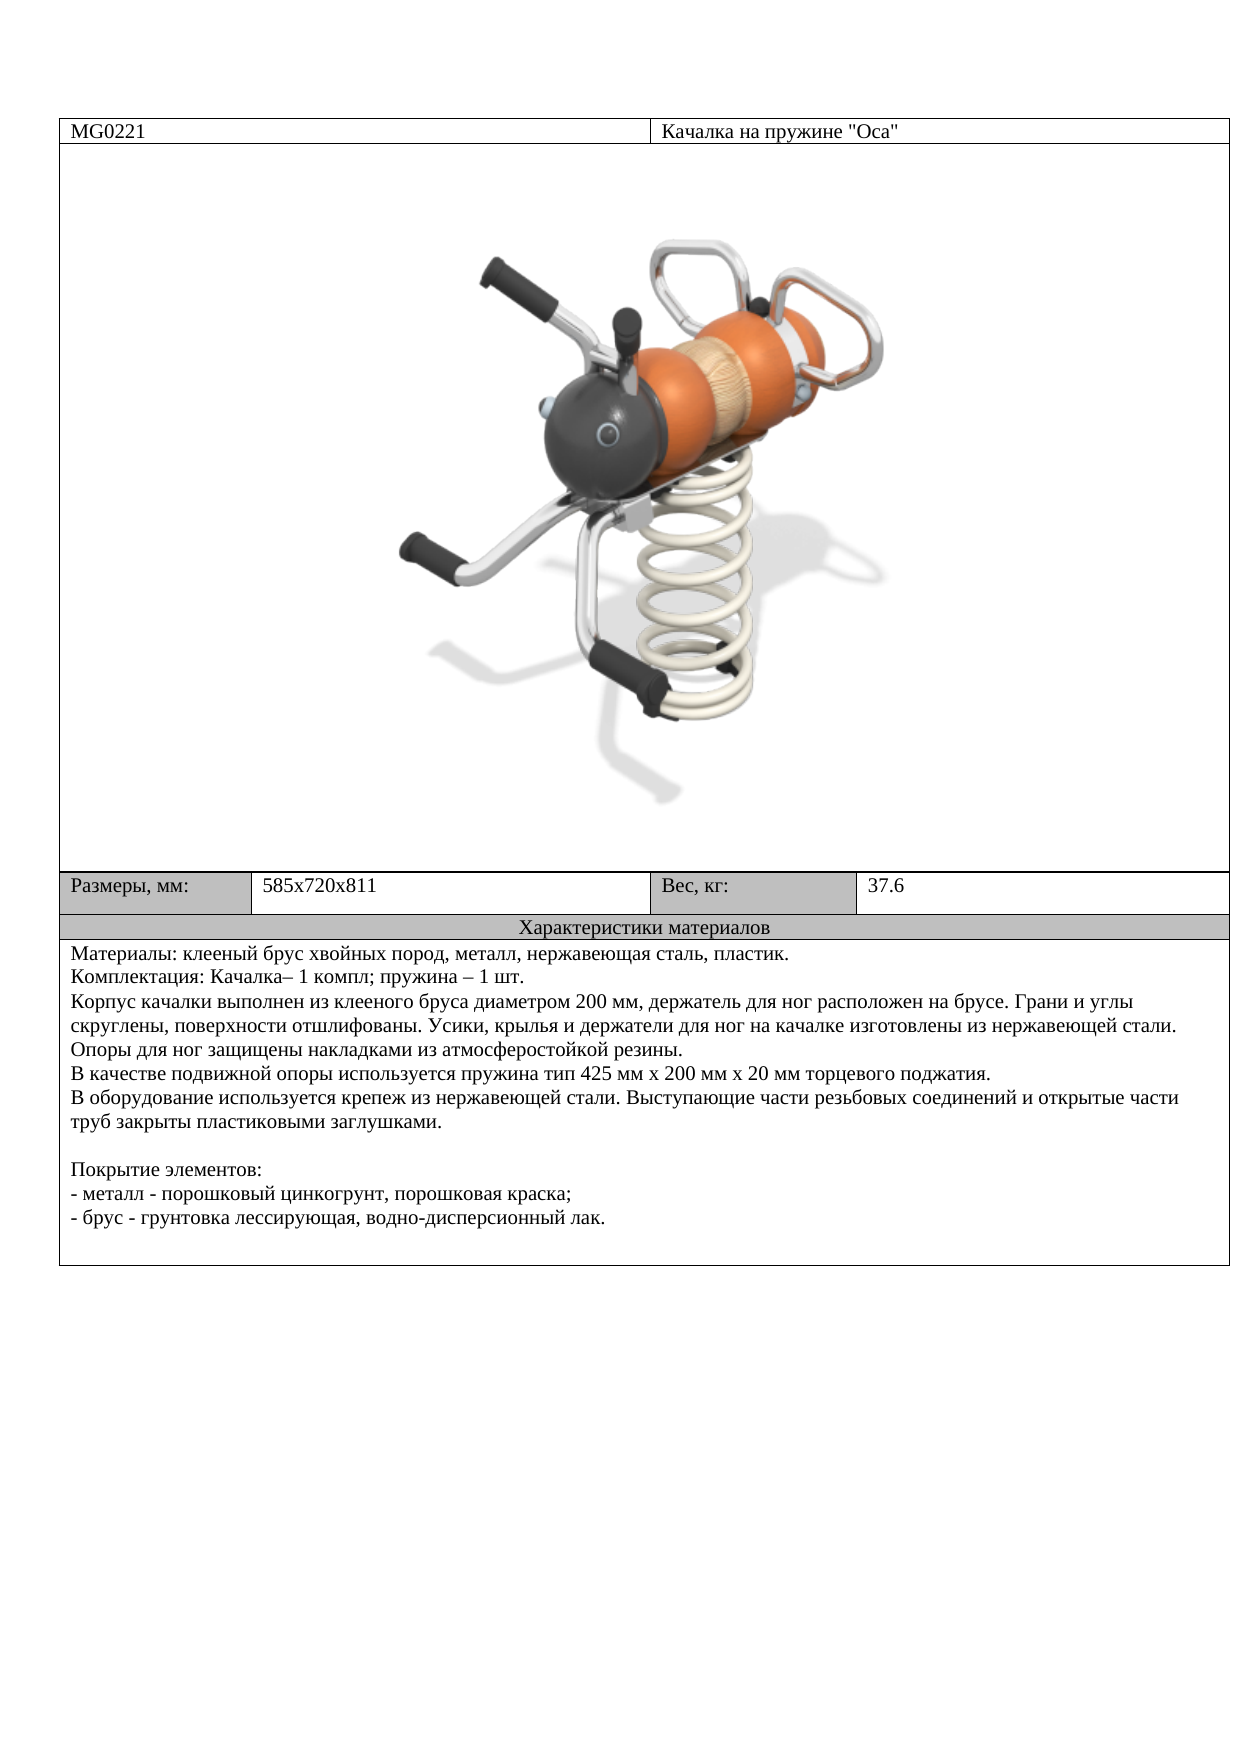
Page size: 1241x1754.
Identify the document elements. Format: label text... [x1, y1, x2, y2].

table_cell Вес, кг: [651, 873, 856, 914]
picture [116, 144, 1172, 848]
table_cell Размеры, мм: [60, 873, 251, 914]
table_cell [60, 144, 1229, 871]
table_cell 585x720x811 [252, 873, 650, 914]
table_cell Характеристики материалов [60, 915, 1229, 939]
table_header MG0221 [60, 119, 650, 143]
table_header Качалка на пружине "Оса" [651, 119, 1229, 143]
table_cell Материалы: клееный брус хвойных пород, металл, нержавеющая сталь, пластик. Комплектация: Качалка– 1 компл; пружина – 1 шт. Корпус качалки выполнен из клееного бруса диаметром 200 мм, держатель для ног расположен на брусе. Грани и углы скруглены, поверхности отшлифованы. Усики, крылья и держатели для ног на качалке изготовлены из нержавеющей стали. Опоры для ног защищены накладками из атмосферостойкой резины. В качестве подвижной опоры используется пружина тип 425 мм х 200 мм х 20 мм торцевого поджатия. В оборудование используется крепеж из нержавеющей стали. Выступающие части резьбовых соединений и открытые части труб закрыты пластиковыми заглушками. Покрытие элементов: - металл - порошковый цинкогрунт, порошковая краска; - брус - грунтовка лессирующая, водно-дисперсионный лак. [60, 940, 1229, 1264]
table_cell 37.6 [857, 873, 1229, 914]
